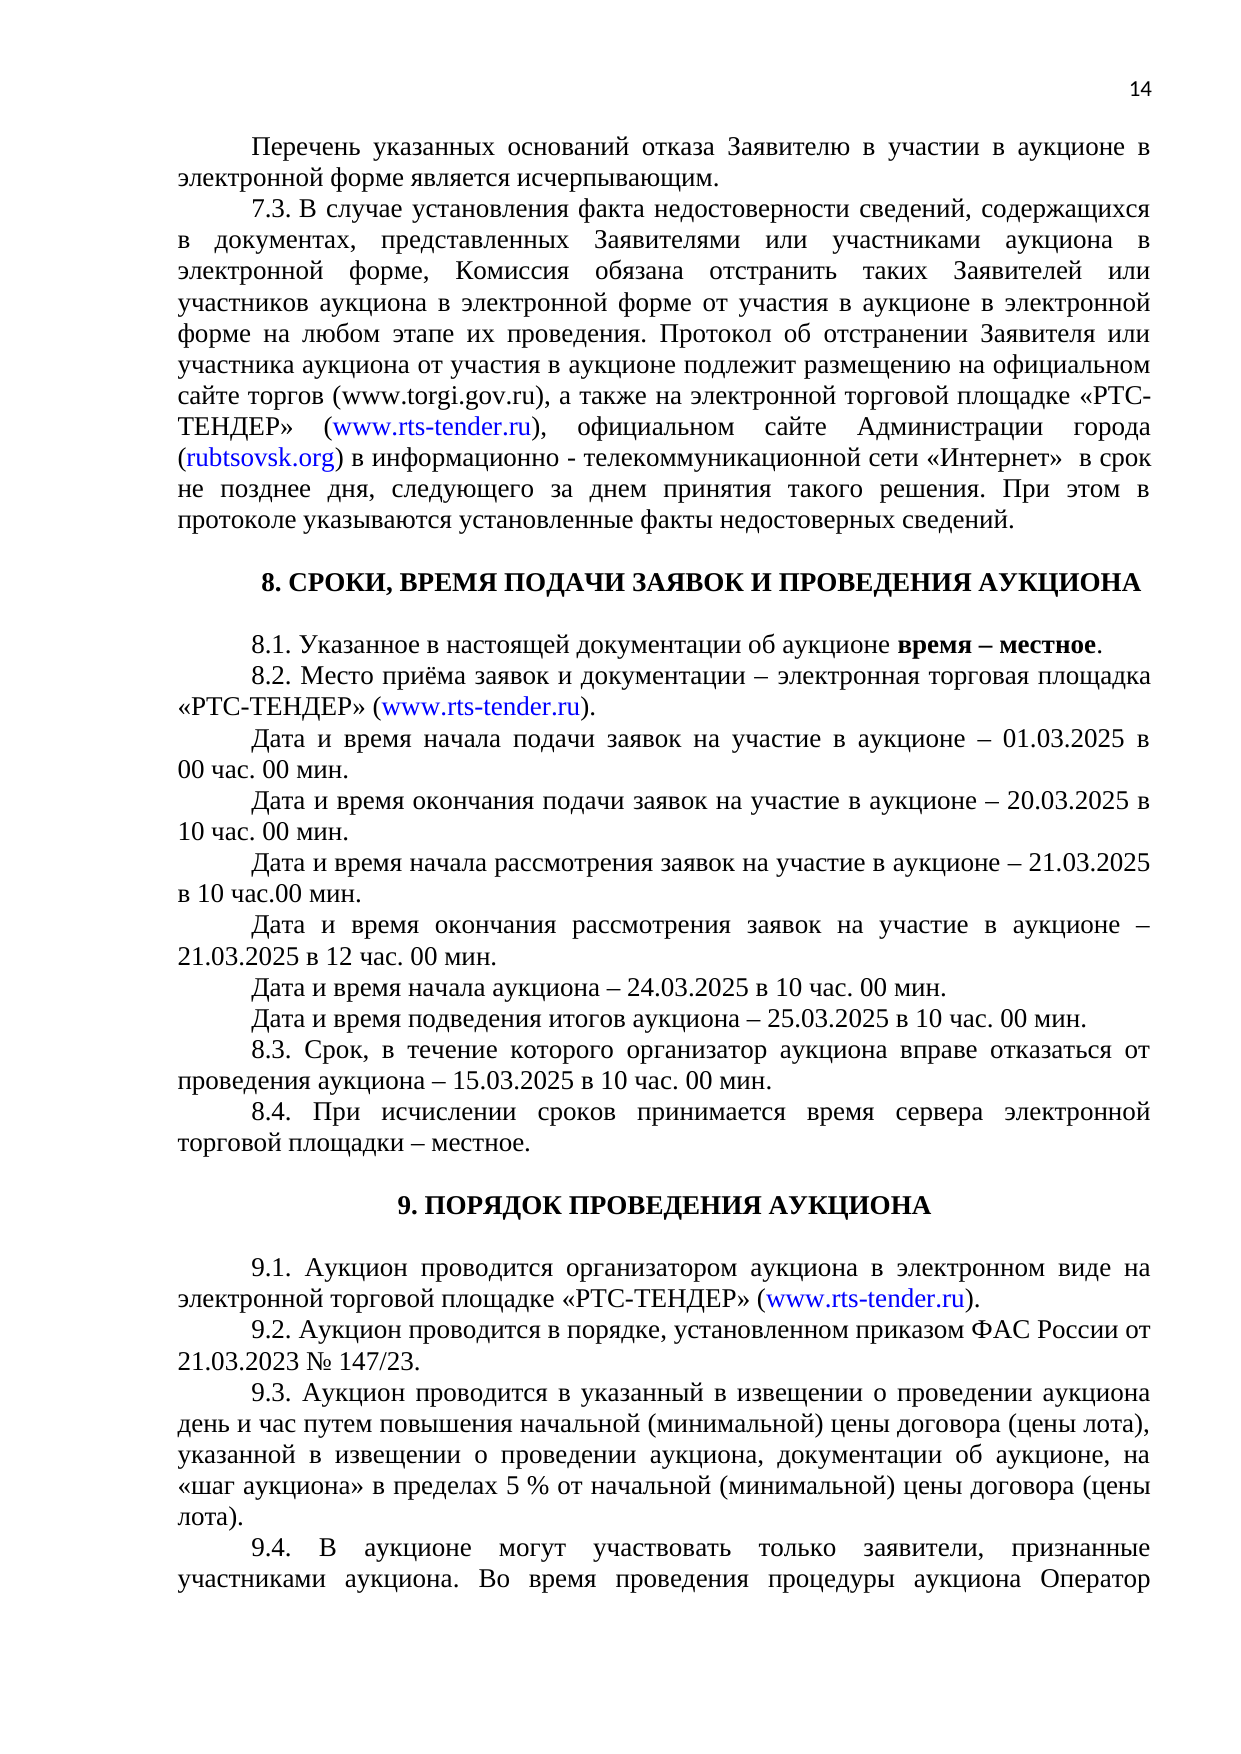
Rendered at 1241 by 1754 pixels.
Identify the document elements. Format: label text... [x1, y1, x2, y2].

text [177, 1531, 1152, 1594]
text Дата и время подведения итогов аукциона – 25.03.2025 в 10 час. 00 мин. [177, 1002, 1152, 1033]
text Перечень указанных оснований отказа Заявителю в участии в аукционе в электронной форме является исчерпывающим. [177, 130, 1152, 192]
text 8.4. При исчислении сроков принимается время сервера электронной торговой площадки – местное. [177, 1095, 1152, 1158]
text 8.2. Место приёма заявок и документации – электронная торговая площадка «РТС-ТЕНДЕР» (www.rts-tender.ru). [177, 659, 1152, 722]
text 9.2. Аукцион проводится в порядке, установленном приказом ФАС России от 21.03.2023 № 147/23. [177, 1313, 1152, 1376]
text Дата и время окончания подачи заявок на участие в аукционе – 20.03.2025 в 10 час. 00 мин. [177, 784, 1152, 846]
text 7.3. В случае установления факта недостоверности сведений, содержащихся в документах, представленных Заявителями или участниками аукциона в электронной форме, Комиссия обязана отстранить таких Заявителей или участников аукциона в электронной форме от участия в аукционе в электронной форме на любом этапе их проведения. Протокол об отстранении Заявителя или участника аукциона от участия в аукционе подлежит размещению на официальном сайте торгов (www.torgi.gov.ru), а также на электронной торговой площадке «РТС-ТЕНДЕР» (www.rts-tender.ru), официальном сайте Администрации города (rubtsovsk.org) в информационно - телекоммуникационной сети «Интернет» в срок не позднее дня, следующего за днем принятия такого решения. При этом в протоколе указываются установленные факты недостоверных сведений. [177, 192, 1152, 535]
text Дата и время начала подачи заявок на участие в аукционе – 01.03.2025 в 00 час. 00 мин. [177, 722, 1152, 784]
text 8.3. Срок, в течение которого организатор аукциона вправе отказаться от проведения аукциона – 15.03.2025 в 10 час. 00 мин. [177, 1033, 1152, 1095]
text 9.1. Аукцион проводится организатором аукциона в электронном виде на электронной торговой площадке «РТС-ТЕНДЕР» (www.rts-tender.ru). [177, 1251, 1152, 1313]
text 8.1. Указанное в настоящей документации об аукционе время – местное. [177, 628, 1152, 659]
text Дата и время начала рассмотрения заявок на участие в аукционе – 21.03.2025 в 10 час.00 мин. [177, 846, 1152, 908]
text 9.3. Аукцион проводится в указанный в извещении о проведении аукциона день и час путем повышения начальной (минимальной) цены договора (цены лота), указанной в извещении о проведении аукциона, документации об аукционе, на «шаг аукциона» в пределах 5 % от начальной (минимальной) цены договора (цены лота). [177, 1376, 1152, 1531]
text 9. ПОРЯДОК ПРОВЕДЕНИЯ АУКЦИОНА [177, 1189, 1152, 1220]
text Дата и время окончания рассмотрения заявок на участие в аукционе – 21.03.2025 в 12 час. 00 мин. [177, 908, 1152, 971]
text Дата и время начала аукциона – 24.03.2025 в 10 час. 00 мин. [177, 971, 1152, 1002]
text 8. СРОКИ, ВРЕМЯ ПОДАЧИ ЗАЯВОК И ПРОВЕДЕНИЯ АУКЦИОНА [177, 566, 1152, 597]
